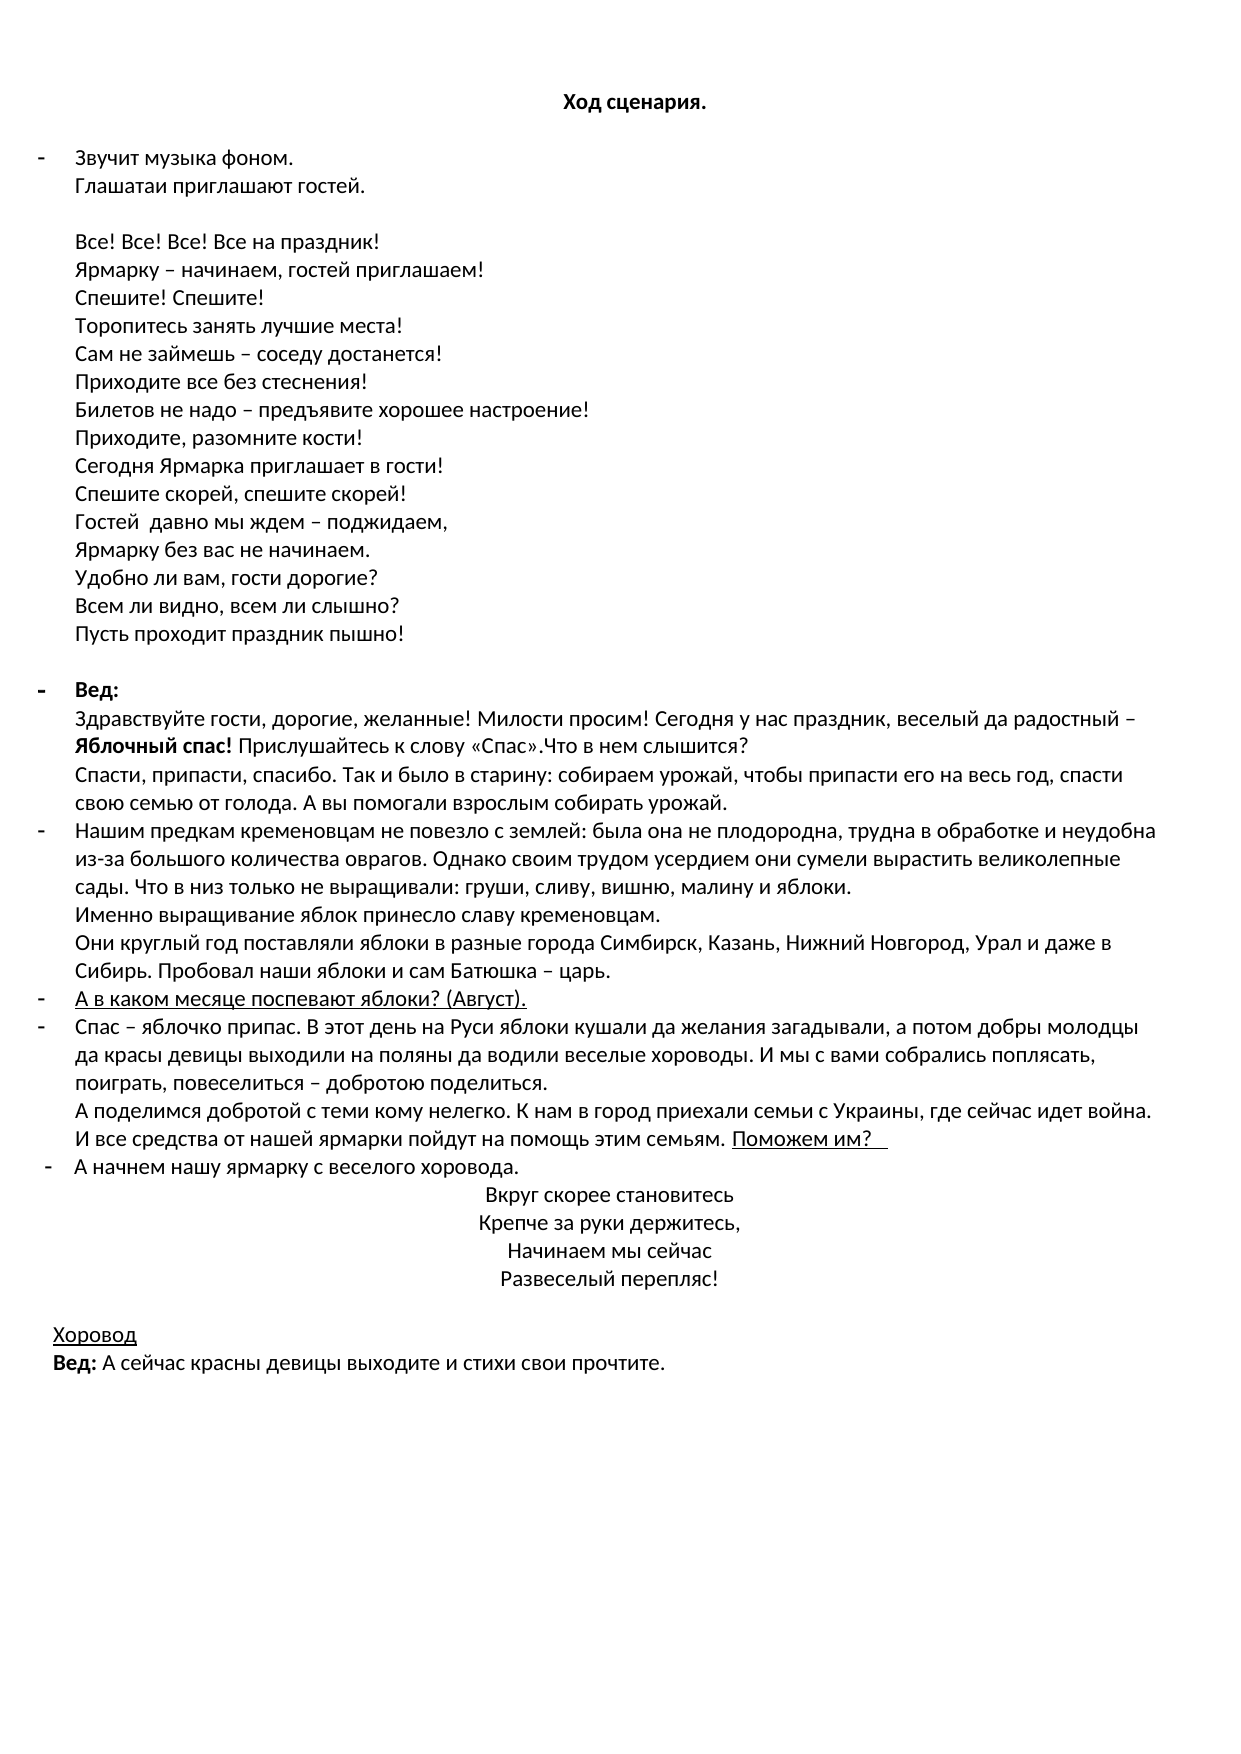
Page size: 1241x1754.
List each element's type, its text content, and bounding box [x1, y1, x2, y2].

text Удобно ли вам, гости дорогие? [75, 563, 1167, 592]
text А поделимся добротой с теми кому нелегко. К нам в город приехали семьи с Украины, где сейчас идет война. И все средства от нашей ярмарки пойдут на помощь этим семьям. Поможем им? [75, 1096, 1167, 1152]
text Ярмарку без вас не начинаем. [75, 536, 1167, 563]
list Нашим предкам кременовцам не повезло с землей: была она не плодородна, трудна в обработке и неудобна из-за большого количества оврагов. Однако своим трудом усердием они сумели вырастить великолепные сады. Что в низ только не выращивали: груши, сливу, вишню, малину и яблоки. [37, 816, 1167, 900]
text Развеселый перепляс! [53, 1264, 1167, 1292]
text Пусть проходит праздник пышно! [75, 619, 1167, 648]
list Спас – яблочко припас. В этот день на Руси яблоки кушали да желания загадывали, а потом добры молодцы да красы девицы выходили на поляны да водили веселые хороводы. И мы с вами собрались поплясать, поиграть, повеселиться – добротою поделиться. [37, 1012, 1167, 1096]
text Крепче за руки держитесь, [53, 1208, 1167, 1236]
text Хоровод [53, 1320, 1167, 1348]
text Глашатаи приглашают гостей. [75, 171, 1167, 199]
text Сам не займешь – соседу достанется! [75, 339, 1167, 367]
text Начинаем мы сейчас [53, 1236, 1167, 1264]
list Вед: [37, 676, 1167, 704]
text Вед: А сейчас красны девицы выходите и стихи свои прочтите. [53, 1348, 1167, 1376]
text Они круглый год поставляли яблоки в разные города Симбирск, Казань, Нижний Новгород, Урал и даже в Сибирь. Пробовал наши яблоки и сам Батюшка – царь. [75, 928, 1167, 984]
text Все! Все! Все! Все на праздник! [75, 227, 1167, 255]
text Вкруг скорее становитесь [53, 1180, 1167, 1208]
text Именно выращивание яблок принесло славу кременовцам. [75, 900, 1167, 928]
text Всем ли видно, всем ли слышно? [75, 592, 1167, 619]
text Приходите, разомните кости! [75, 423, 1167, 451]
text Ход сценария. [103, 87, 1167, 115]
list А в каком месяце поспевают яблоки? (Август). [37, 984, 1167, 1012]
text Торопитесь занять лучшие места! [75, 311, 1167, 339]
text Ярмарку – начинаем, гостей приглашаем! [75, 255, 1167, 283]
text Спешите! Спешите! [75, 283, 1167, 311]
text Гостей давно мы ждем – поджидаем, [75, 507, 1167, 536]
text Спасти, припасти, спасибо. Так и было в старину: собираем урожай, чтобы припасти его на весь год, спасти свою семью от голода. А вы помогали взрослым собирать урожай. [75, 760, 1167, 816]
text Здравствуйте гости, дорогие, желанные! Милости просим! Сегодня у нас праздник, веселый да радостный – Яблочный спас! Прислушайтесь к слову «Спас».Что в нем слышится? [75, 704, 1167, 760]
list Звучит музыка фоном. [37, 143, 1167, 171]
text Сегодня Ярмарка приглашает в гости! [75, 451, 1167, 479]
list А начнем нашу ярмарку с веселого хоровода. [44, 1152, 1167, 1180]
text Приходите все без стеснения! [75, 367, 1167, 395]
text Спешите скорей, спешите скорей! [75, 479, 1167, 507]
text Билетов не надо – предъявите хорошее настроение! [75, 395, 1167, 423]
